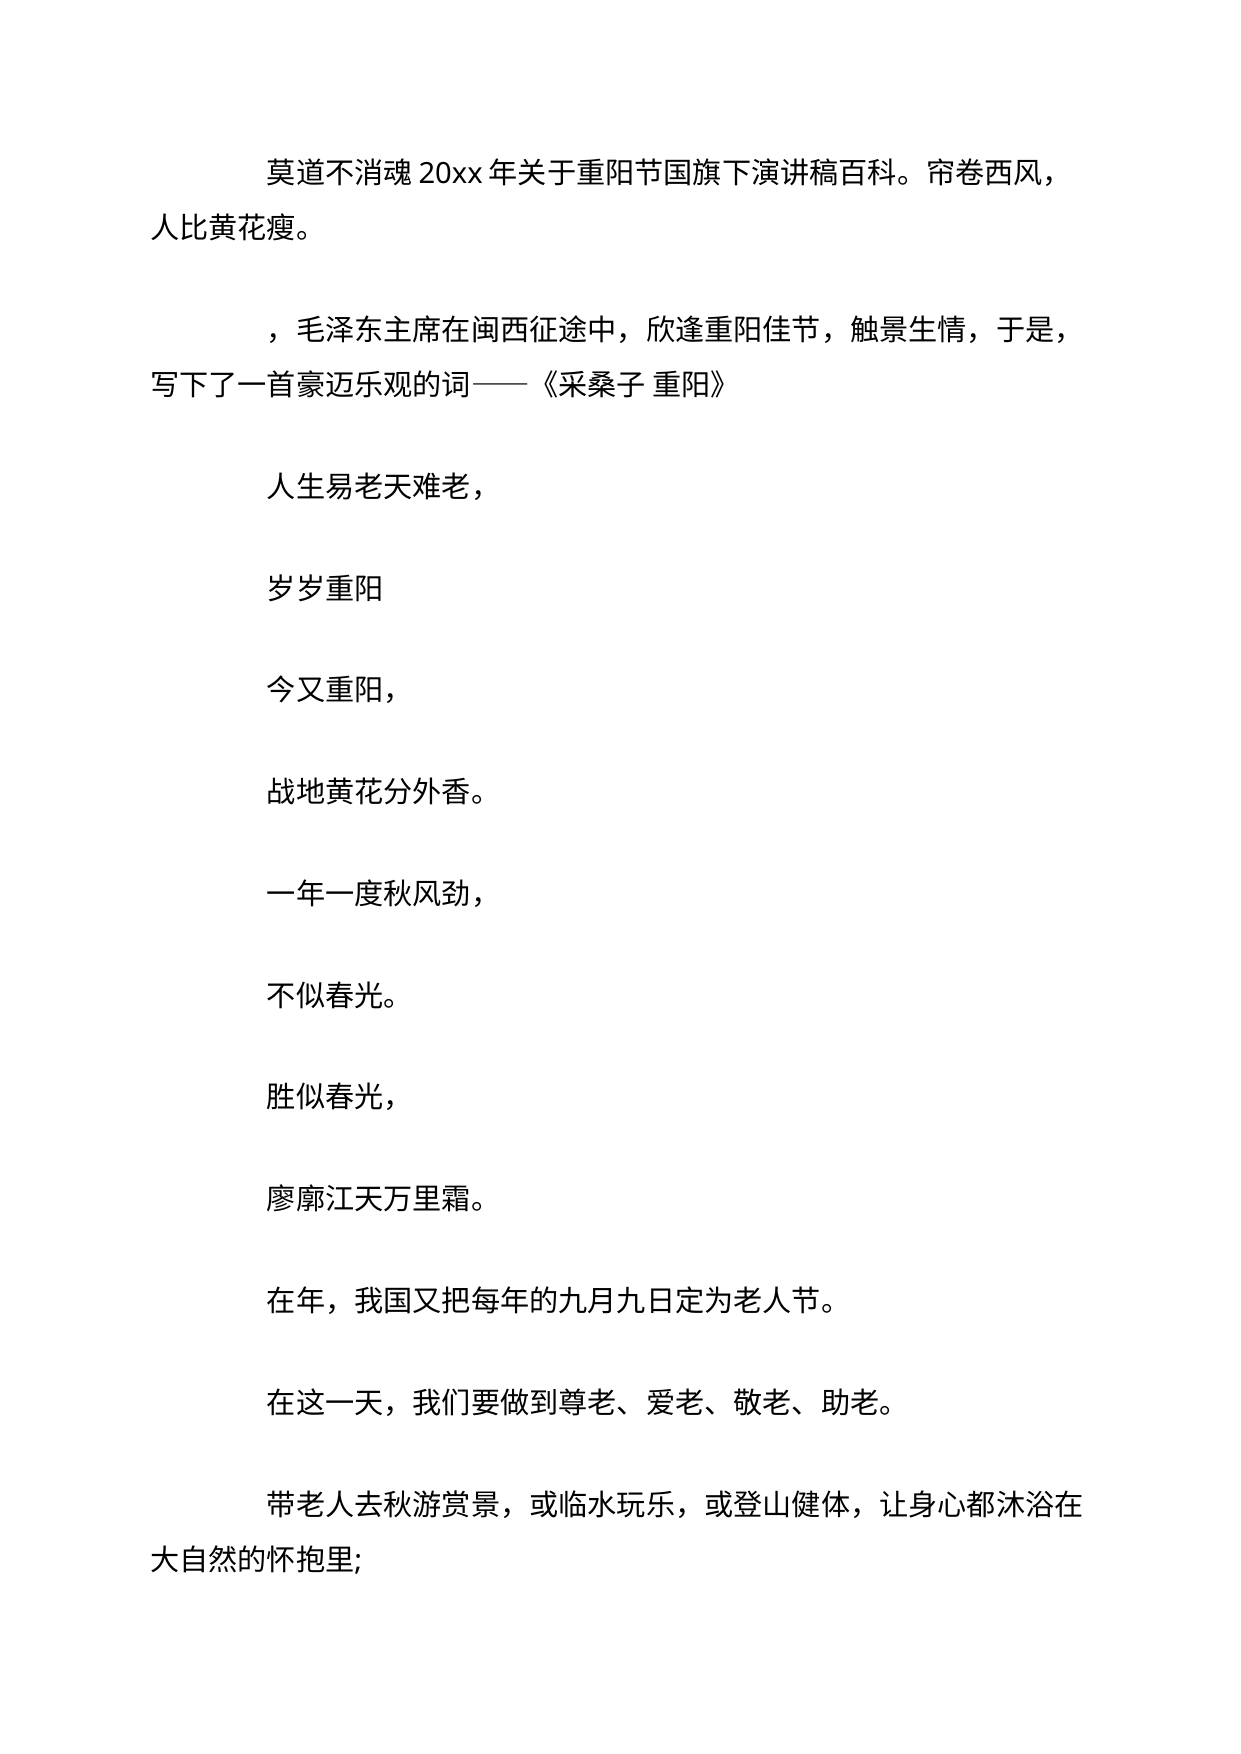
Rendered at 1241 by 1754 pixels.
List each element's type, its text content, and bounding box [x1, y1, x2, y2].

text 不似春光。 [150, 972, 1090, 1014]
text 廖廓江天万里霜。 [150, 1176, 1090, 1218]
text 在这一天，我们要做到尊老、爱老、敬老、助老。 [150, 1379, 1090, 1422]
text 莫道不消魂20xx年关于重阳节国旗下演讲稿百科。帘卷西风，人比黄花瘦。 [150, 150, 1090, 247]
text 人生易老天难老， [150, 463, 1090, 506]
text 带老人去秋游赏景，或临水玩乐，或登山健体，让身心都沐浴在大自然的怀抱里; [150, 1481, 1090, 1578]
text ，毛泽东主席在闽西征途中，欣逢重阳佳节，触景生情，于是，写下了一首豪迈乐观的词——《采桑子 重阳》 [150, 307, 1090, 404]
text 今又重阳， [150, 667, 1090, 709]
text 胜似春光， [150, 1074, 1090, 1116]
text 在年，我国又把每年的九月九日定为老人节。 [150, 1278, 1090, 1320]
text 战地黄花分外香。 [150, 769, 1090, 811]
text 一年一度秋风劲， [150, 871, 1090, 913]
text 岁岁重阳 [150, 565, 1090, 607]
